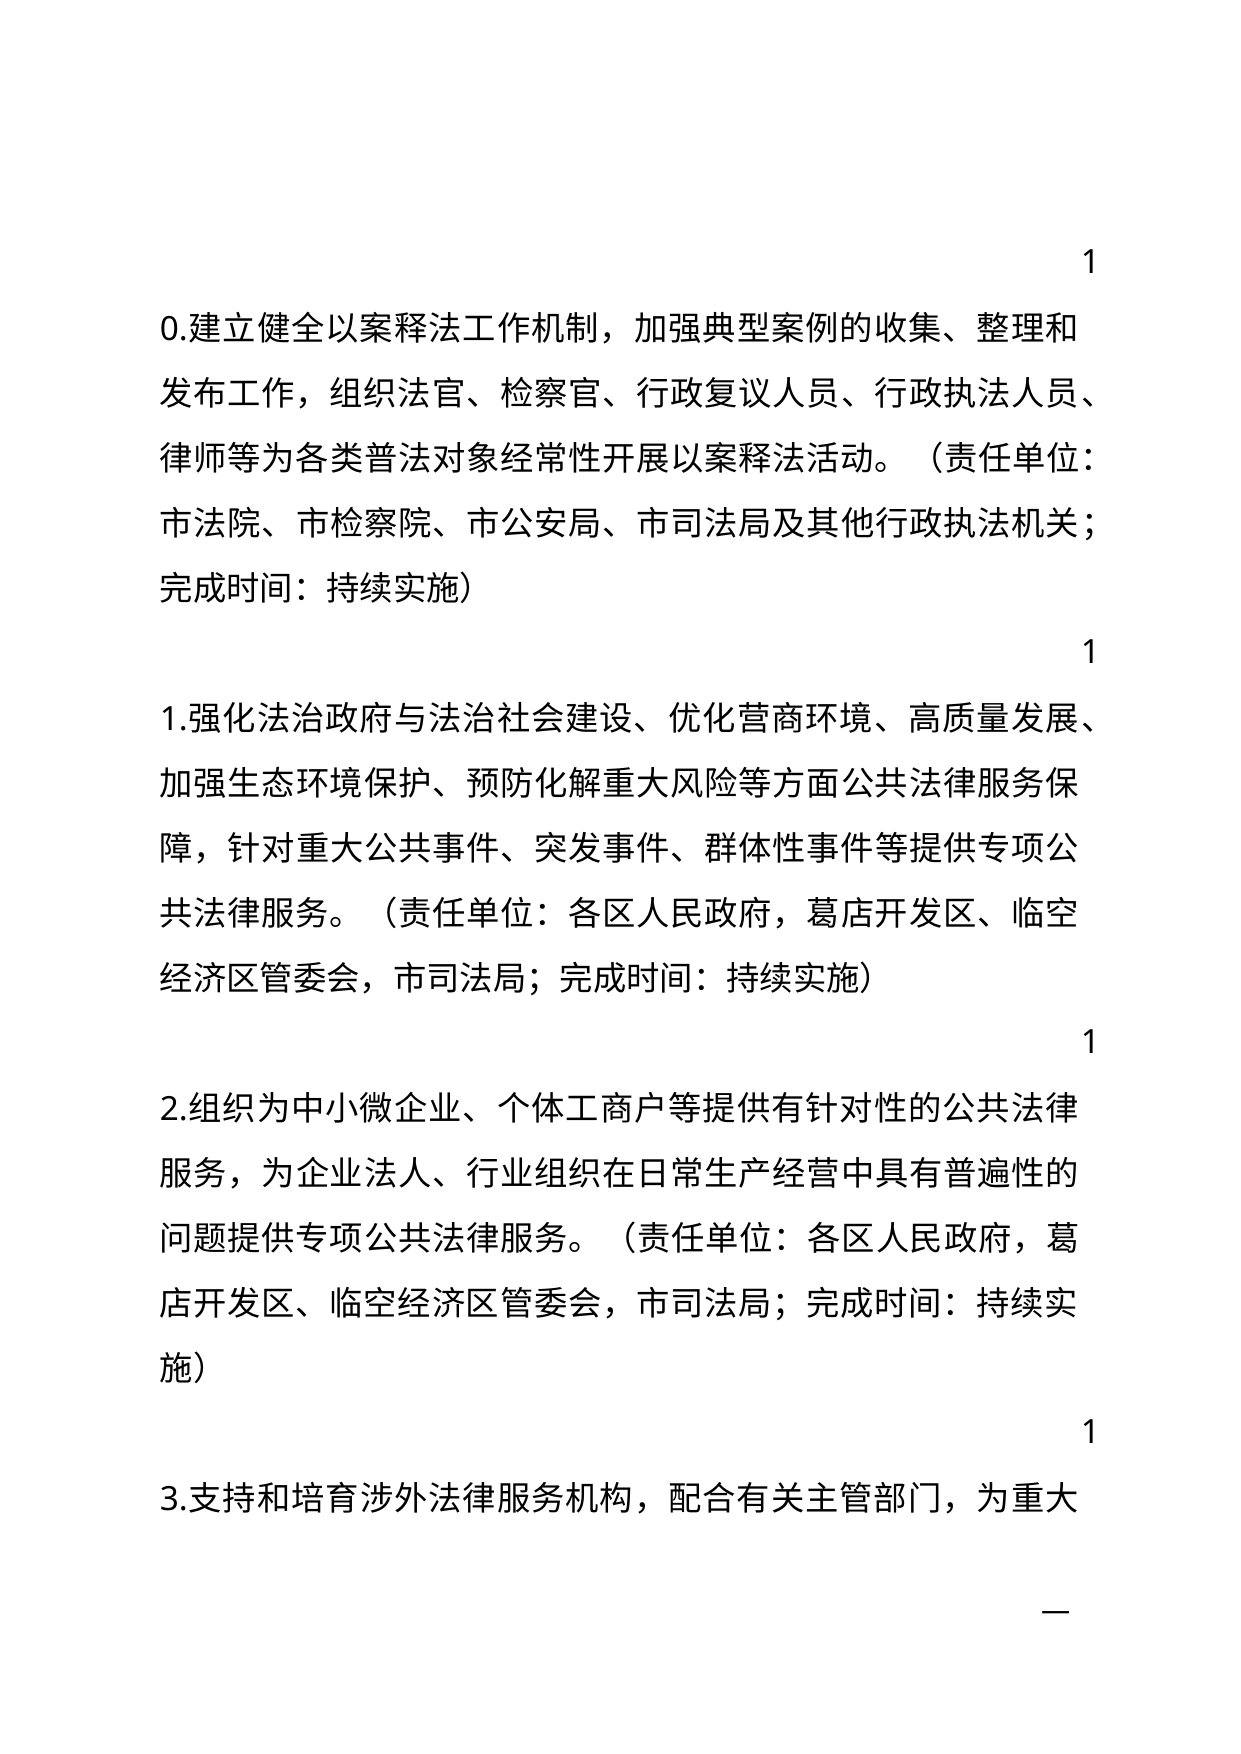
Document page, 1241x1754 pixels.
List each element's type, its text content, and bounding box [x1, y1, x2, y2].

text 11.强化法治政府与法治社会建设、优化营商环境、高质量发展、加强生态环境保护、预防化解重大风险等方面公共法律服务保障，针对重大公共事件、突发事件、群体性事件等提供专项公共法律服务。（责任单位：各区人民政府，葛店开发区、临空经济区管委会，市司法局；完成时间：持续实施） [159, 618, 1081, 1008]
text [159, 1398, 1081, 1528]
text 10.建立健全以案释法工作机制，加强典型案例的收集、整理和发布工作，组织法官、检察官、行政复议人员、行政执法人员、律师等为各类普法对象经常性开展以案释法活动。（责任单位：市法院、市检察院、市公安局、市司法局及其他行政执法机关；完成时间：持续实施） [159, 228, 1081, 618]
text 12.组织为中小微企业、个体工商户等提供有针对性的公共法律服务，为企业法人、行业组织在日常生产经营中具有普遍性的问题提供专项公共法律服务。（责任单位：各区人民政府，葛店开发区、临空经济区管委会，市司法局；完成时间：持续实施） [159, 1008, 1081, 1398]
